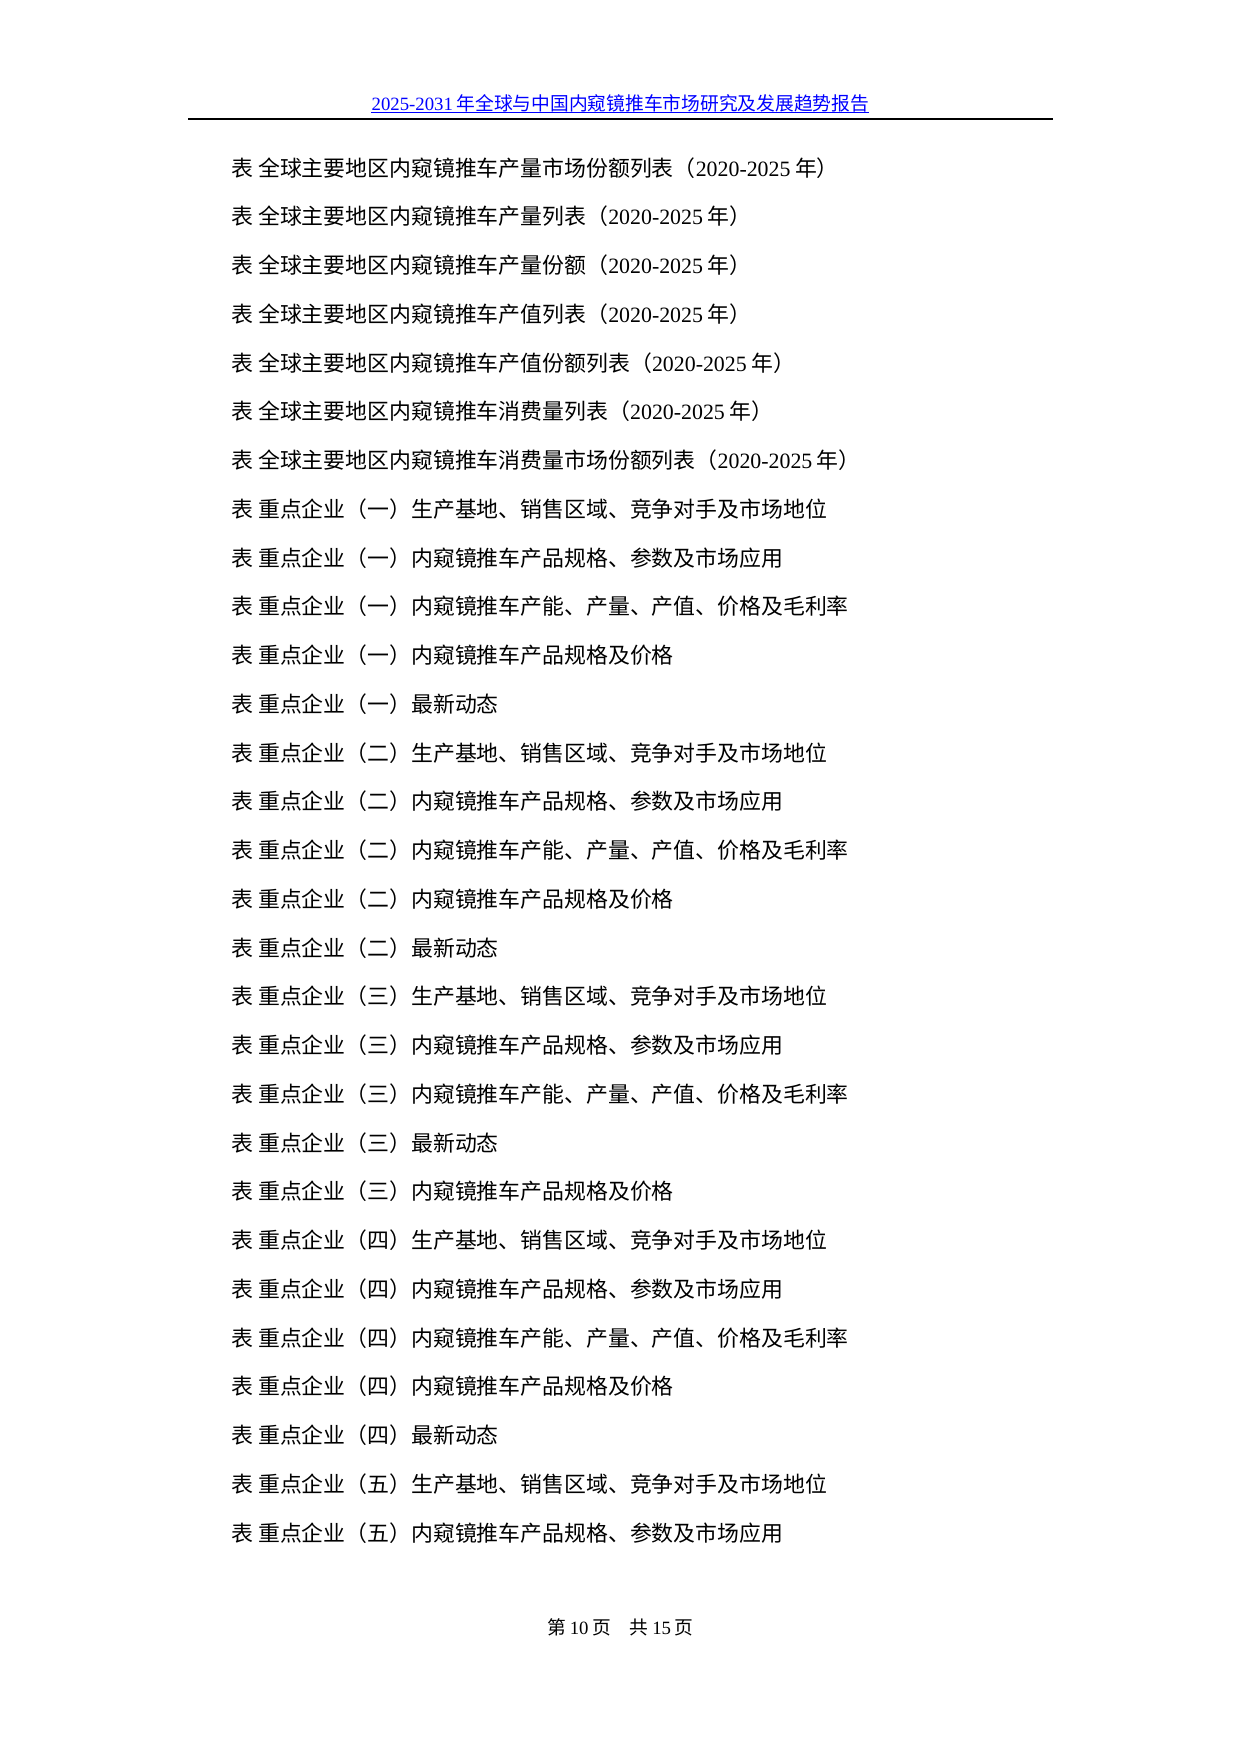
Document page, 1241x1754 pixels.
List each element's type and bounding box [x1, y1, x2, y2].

text [187, 150, 1053, 1548]
